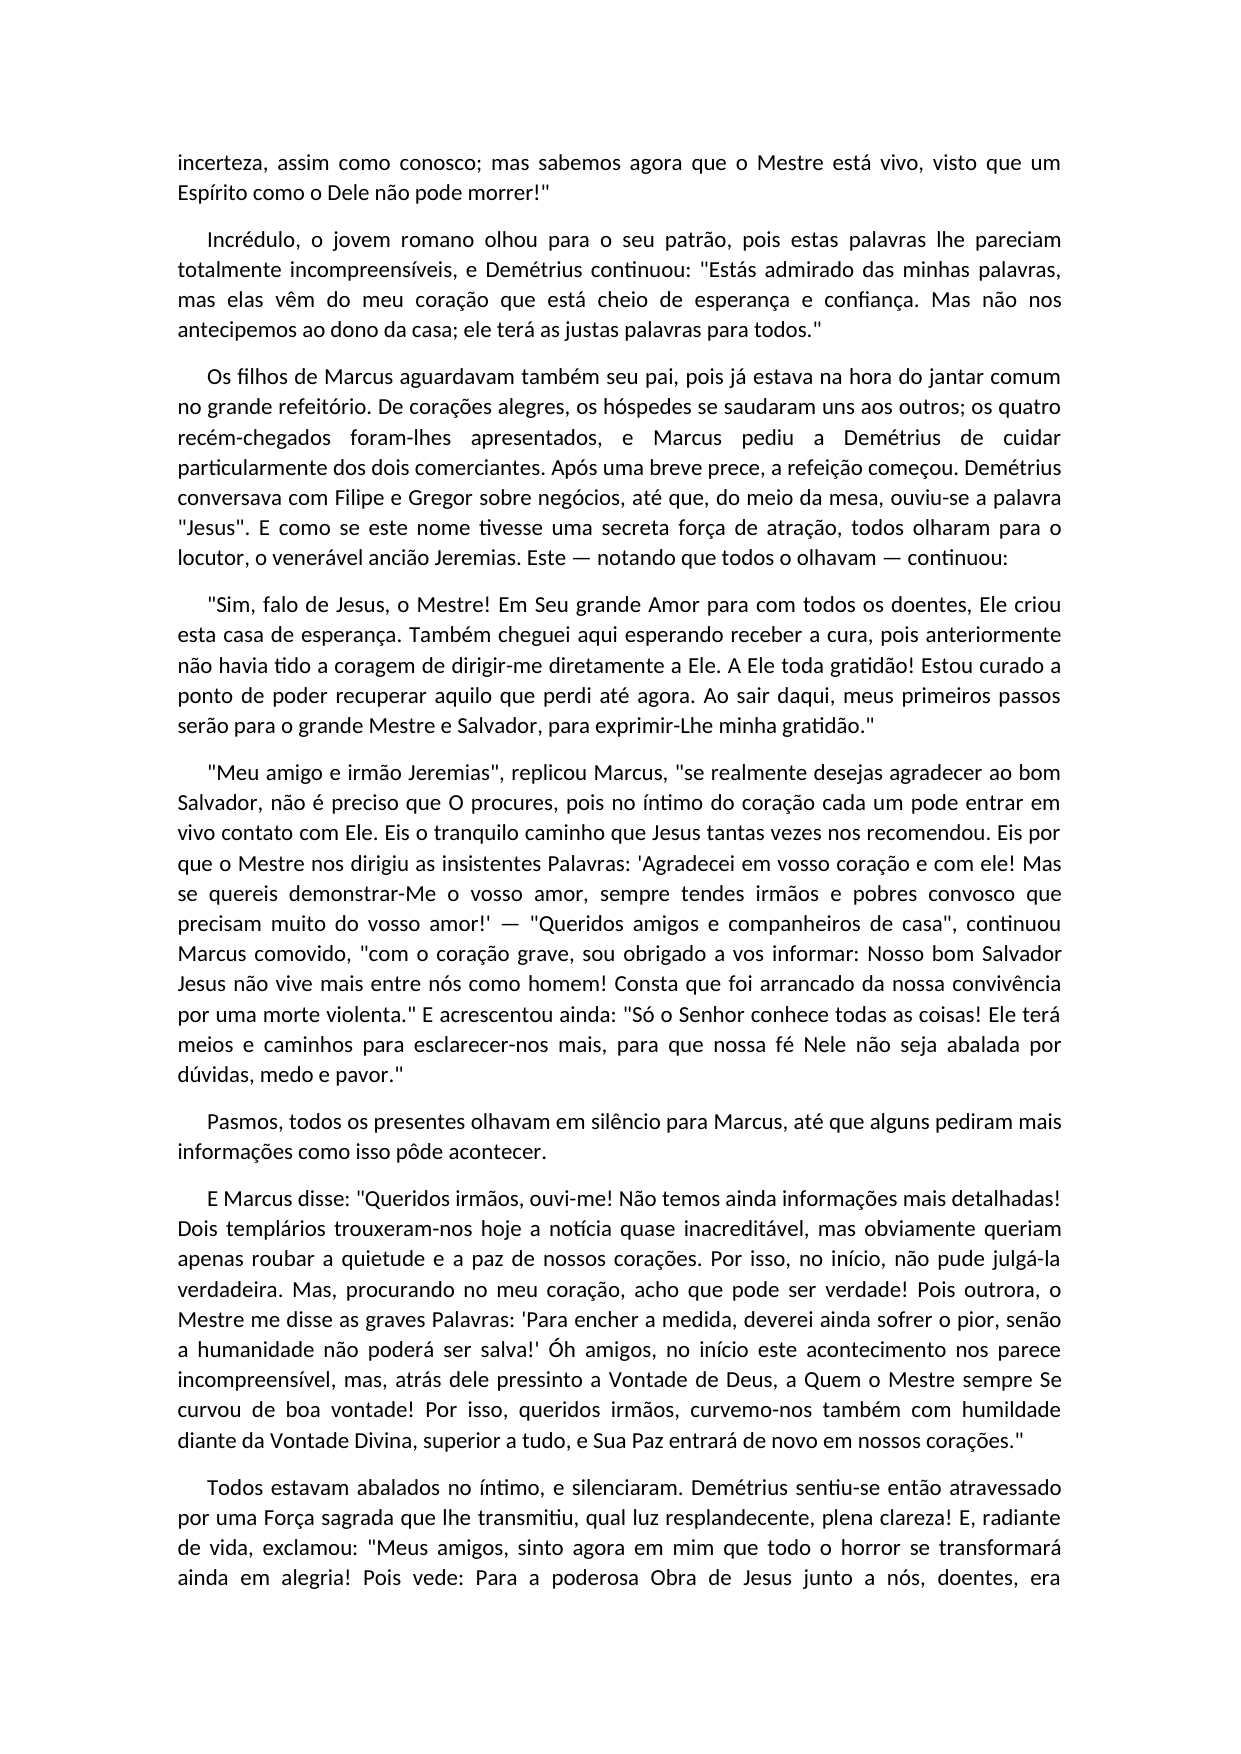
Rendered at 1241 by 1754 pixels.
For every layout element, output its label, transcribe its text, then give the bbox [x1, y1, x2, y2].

text E Marcus disse: "Queridos irmãos, ouvi-me! Não temos ainda informações mais detalhadas! Dois templários trouxeram-nos hoje a notícia quase inacreditável, mas obviamente queriam apenas roubar a quietude e a paz de nossos corações. Por isso, no início, não pude julgá-la verdadeira. Mas, procurando no meu coração, acho que pode ser verdade! Pois outrora, o Mestre me disse as graves Palavras: 'Para encher a medida, deverei ainda sofrer o pior, senão a humanidade não poderá ser salva!' Óh amigos, no início este acontecimento nos parece incompreensível, mas, atrás dele pressinto a Vontade de Deus, a Quem o Mestre sempre Se curvou de boa vontade! Por isso, queridos irmãos, curvemo-nos também com humildade diante da Vontade Divina, superior a tudo, e Sua Paz entrará de novo em nossos corações." [177, 1184, 1063, 1454]
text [177, 1473, 1063, 1591]
text Pasmos, todos os presentes olhavam em silêncio para Marcus, até que alguns pediram mais informações como isso pôde acontecer. [177, 1107, 1063, 1165]
text "Meu amigo e irmão Jeremias", replicou Marcus, "se realmente desejas agradecer ao bom Salvador, não é preciso que O procures, pois no íntimo do coração cada um pode entrar em vivo contato com Ele. Eis o tranquilo caminho que Jesus tantas vezes nos recomendou. Eis por que o Mestre nos dirigiu as insistentes Palavras: 'Agradecei em vosso coração e com ele! Mas se quereis demonstrar-Me o vosso amor, sempre tendes irmãos e pobres convosco que precisam muito do vosso amor!' — "Queridos amigos e companheiros de casa", continuou Marcus comovido, "com o coração grave, sou obrigado a vos informar: Nosso bom Salvador Jesus não vive mais entre nós como homem! Consta que foi arrancado da nossa convivência por uma morte violenta." E acrescentou ainda: "Só o Senhor conhece todas as coisas! Ele terá meios e caminhos para esclarecer-nos mais, para que nossa fé Nele não seja abalada por dúvidas, medo e pavor." [177, 758, 1063, 1088]
text Incrédulo, o jovem romano olhou para o seu patrão, pois estas palavras lhe pareciam totalmente incompreensíveis, e Demétrius continuou: "Estás admirado das minhas palavras, mas elas vêm do meu coração que está cheio de esperança e confiança. Mas não nos antecipemos ao dono da casa; ele terá as justas palavras para todos." [177, 225, 1063, 343]
text Os filhos de Marcus aguardavam também seu pai, pois já estava na hora do jantar comum no grande refeitório. De corações alegres, os hóspedes se saudaram uns aos outros; os quatro recém-chegados foram-lhes apresentados, e Marcus pediu a Demétrius de cuidar particularmente dos dois comerciantes. Após uma breve prece, a refeição começou. Demétrius conversava com Filipe e Gregor sobre negócios, até que, do meio da mesa, ouviu-se a palavra "Jesus". E como se este nome tivesse uma secreta força de atração, todos olharam para o locutor, o venerável ancião Jeremias. Este — notando que todos o olhavam — continuou: [177, 362, 1063, 571]
text "Sim, falo de Jesus, o Mestre! Em Seu grande Amor para com todos os doentes, Ele criou esta casa de esperança. Também cheguei aqui esperando receber a cura, pois anteriormente não havia tido a coragem de dirigir-me diretamente a Ele. A Ele toda gratidão! Estou curado a ponto de poder recuperar aquilo que perdi até agora. Ao sair daqui, meus primeiros passos serão para o grande Mestre e Salvador, para exprimir-Lhe minha gratidão." [177, 590, 1063, 739]
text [177, 148, 1063, 206]
